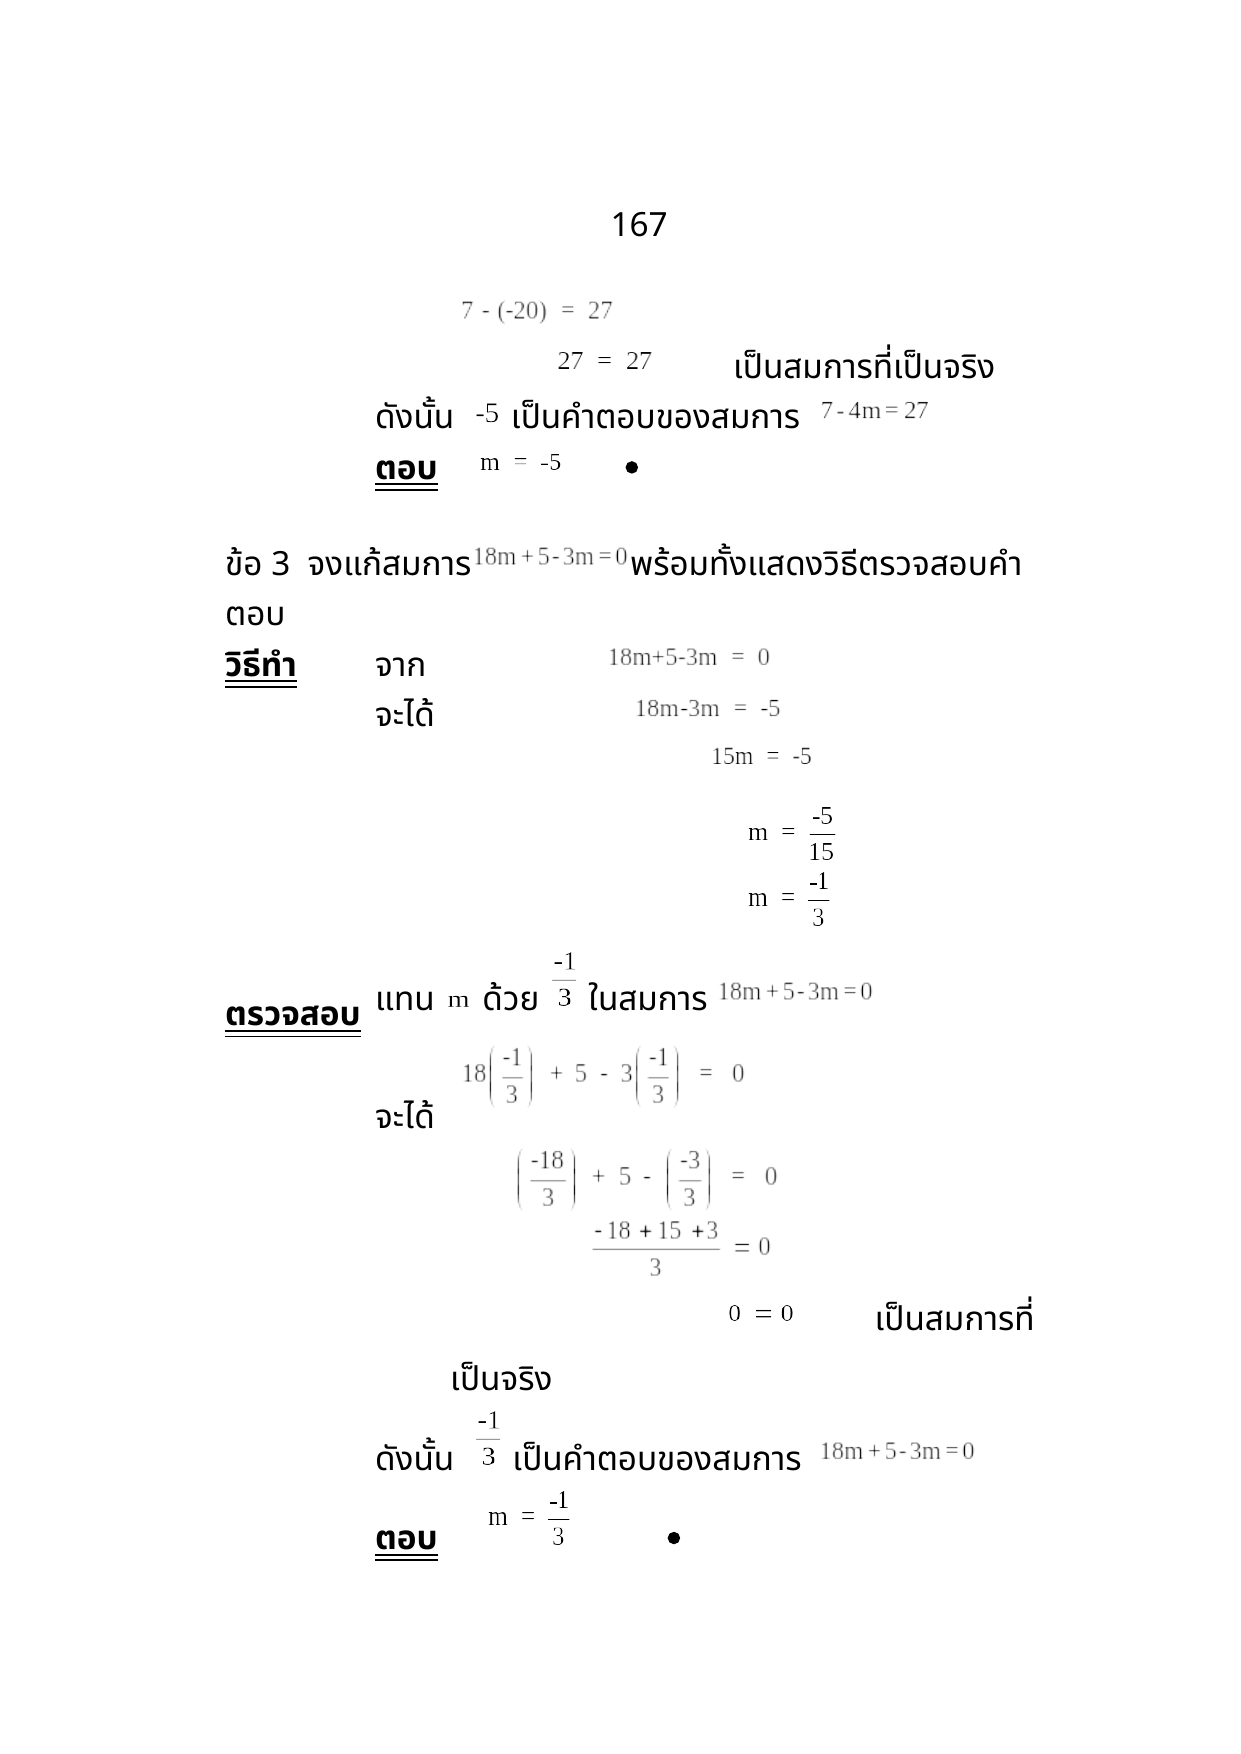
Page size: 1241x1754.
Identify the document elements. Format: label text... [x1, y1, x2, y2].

text เป็นสมการที่เป็นจริง [450, 343, 1053, 393]
text ตอบ [300, 444, 1053, 494]
text ดังนั้น เป็นคำตอบของสมการ [225, 393, 1053, 444]
text ดังนั้น เป็นคำตอบของสมการ [225, 1405, 1053, 1485]
text เป็นสมการที่เป็นจริง [450, 1295, 1053, 1405]
text ข้อ 3 จงแก้สมการพร้อมทั้งแสดงวิธีตรวจสอบคำตอบ [225, 539, 1053, 641]
text จะได้ [225, 691, 1053, 741]
text ตรวจสอบ แทน ด้วย ในสมการ [225, 945, 1053, 1041]
text จะได้ [300, 1041, 1053, 1143]
text วิธีทำ จาก [225, 641, 1053, 691]
text ตอบ [300, 1485, 1053, 1565]
